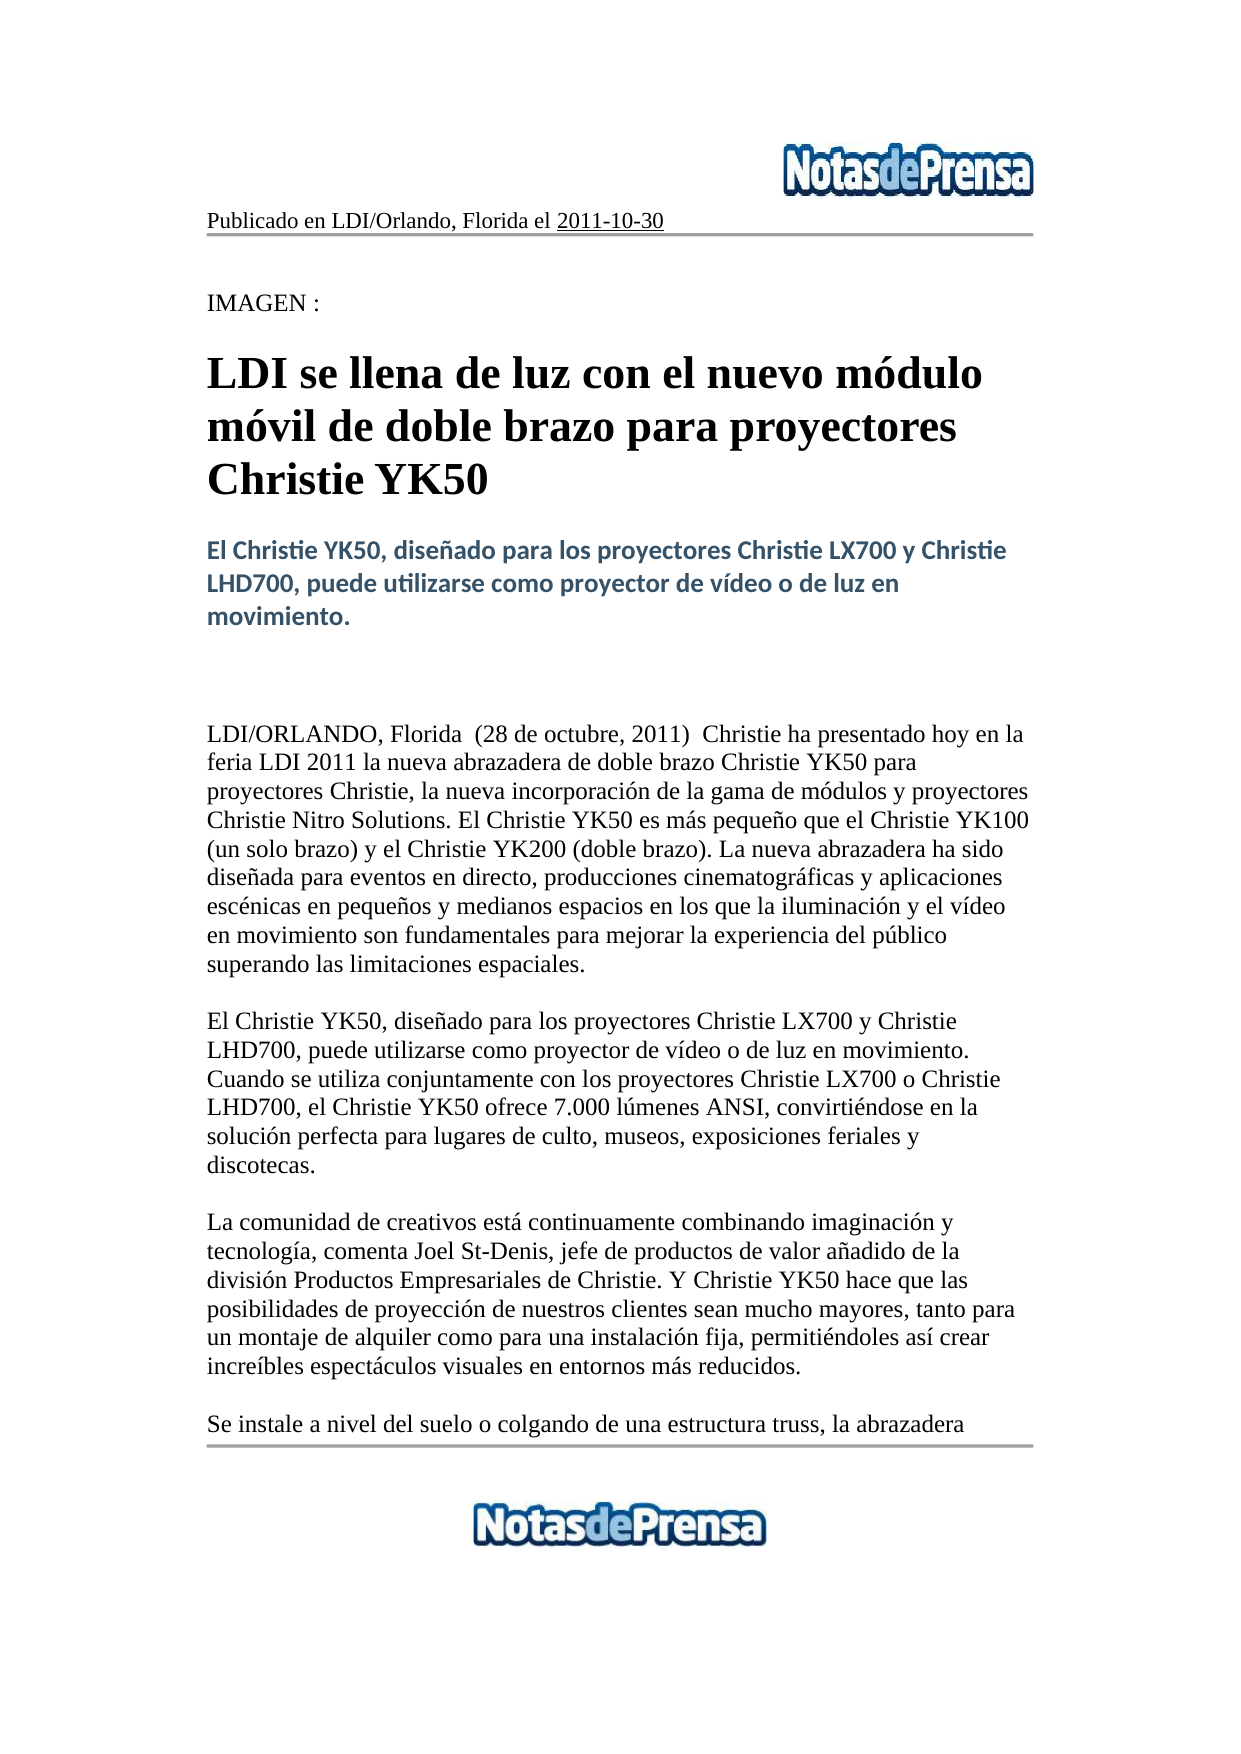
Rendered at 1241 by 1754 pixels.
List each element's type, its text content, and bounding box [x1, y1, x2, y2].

picture [783, 142, 1034, 199]
picture [473, 1501, 767, 1548]
text IMAGEN : [207, 288, 1033, 317]
subtitle El Christie YK50, diseñado para los proyectores Christie LX700 y Christie LHD700, puede utilizarse como proyector de vídeo o de luz en movimiento. [207, 533, 1033, 632]
subtitle LDI se llena de luz con el nuevo módulo móvil de doble brazo para proyectores Christie YK50 [207, 346, 1033, 504]
